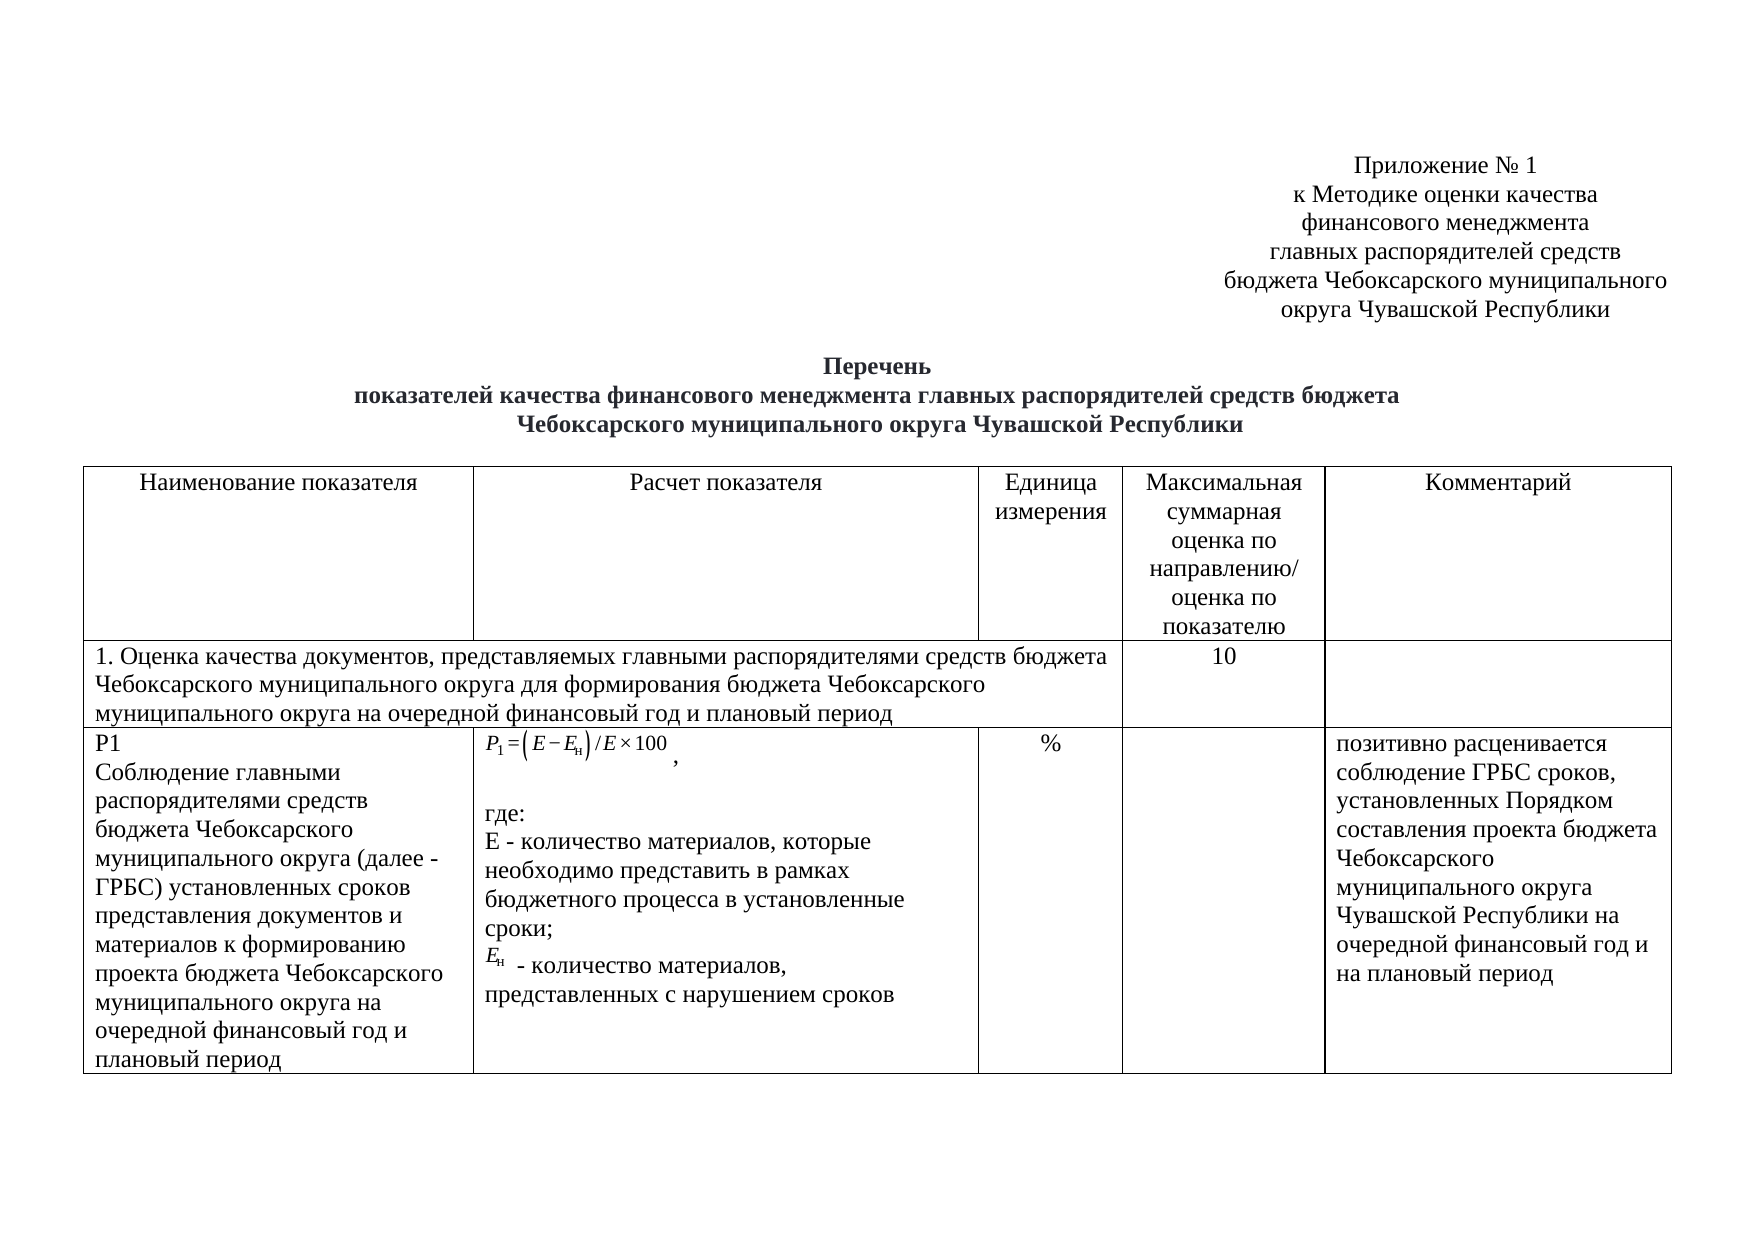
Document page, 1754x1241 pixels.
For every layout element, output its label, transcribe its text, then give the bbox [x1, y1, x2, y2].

table_cell [1326, 641, 1671, 727]
subtitle Чебоксарского муниципального округа Чувашской Республики [83, 409, 1671, 437]
table_header Наименование показателя [84, 467, 473, 640]
table_header Комментарий [1326, 467, 1671, 640]
table_cell позитивно расценивается соблюдение ГРБС сроков, установленных Порядком составления проекта бюджета Чебоксарского муниципального округа Чувашской Республики на очередной финансовый год и на плановый период [1326, 728, 1671, 1073]
table_header Максимальная суммарная оценка по направлению/ оценка по показателю [1123, 467, 1324, 640]
table_cell , где: Е - количество материалов, которые необходимо представить в рамках бюджетного процесса в установленные сроки; - количество материалов, представленных с нарушением сроков [474, 728, 978, 1073]
table_header Расчет показателя [474, 467, 978, 640]
table_cell [1123, 728, 1324, 1073]
subtitle Перечень показателей качества финансового менеджмента главных распорядителей средств бюджета [83, 351, 1671, 409]
table_header Единица измерения [979, 467, 1122, 640]
table_cell Р1 Соблюдение главными распорядителями средств бюджета Чебоксарского муниципального округа (далее - ГРБС) установленных сроков представления документов и материалов к формированию проекта бюджета Чебоксарского муниципального округа на очередной финансовый год и плановый период [84, 728, 473, 1073]
table_cell 10 [1123, 641, 1324, 727]
table_cell 1. Оценка качества документов, представляемых главными распорядителями средств бюджета Чебоксарского муниципального округа для формирования бюджета Чебоксарского муниципального округа на очередной финансовый год и плановый период [84, 641, 1122, 727]
text Приложение № 1 к Методике оценки качества финансового менеджмента главных распорядителей средств бюджета Чебоксарского муниципального округа Чувашской Республики [1220, 150, 1671, 322]
table_cell % [979, 728, 1122, 1073]
